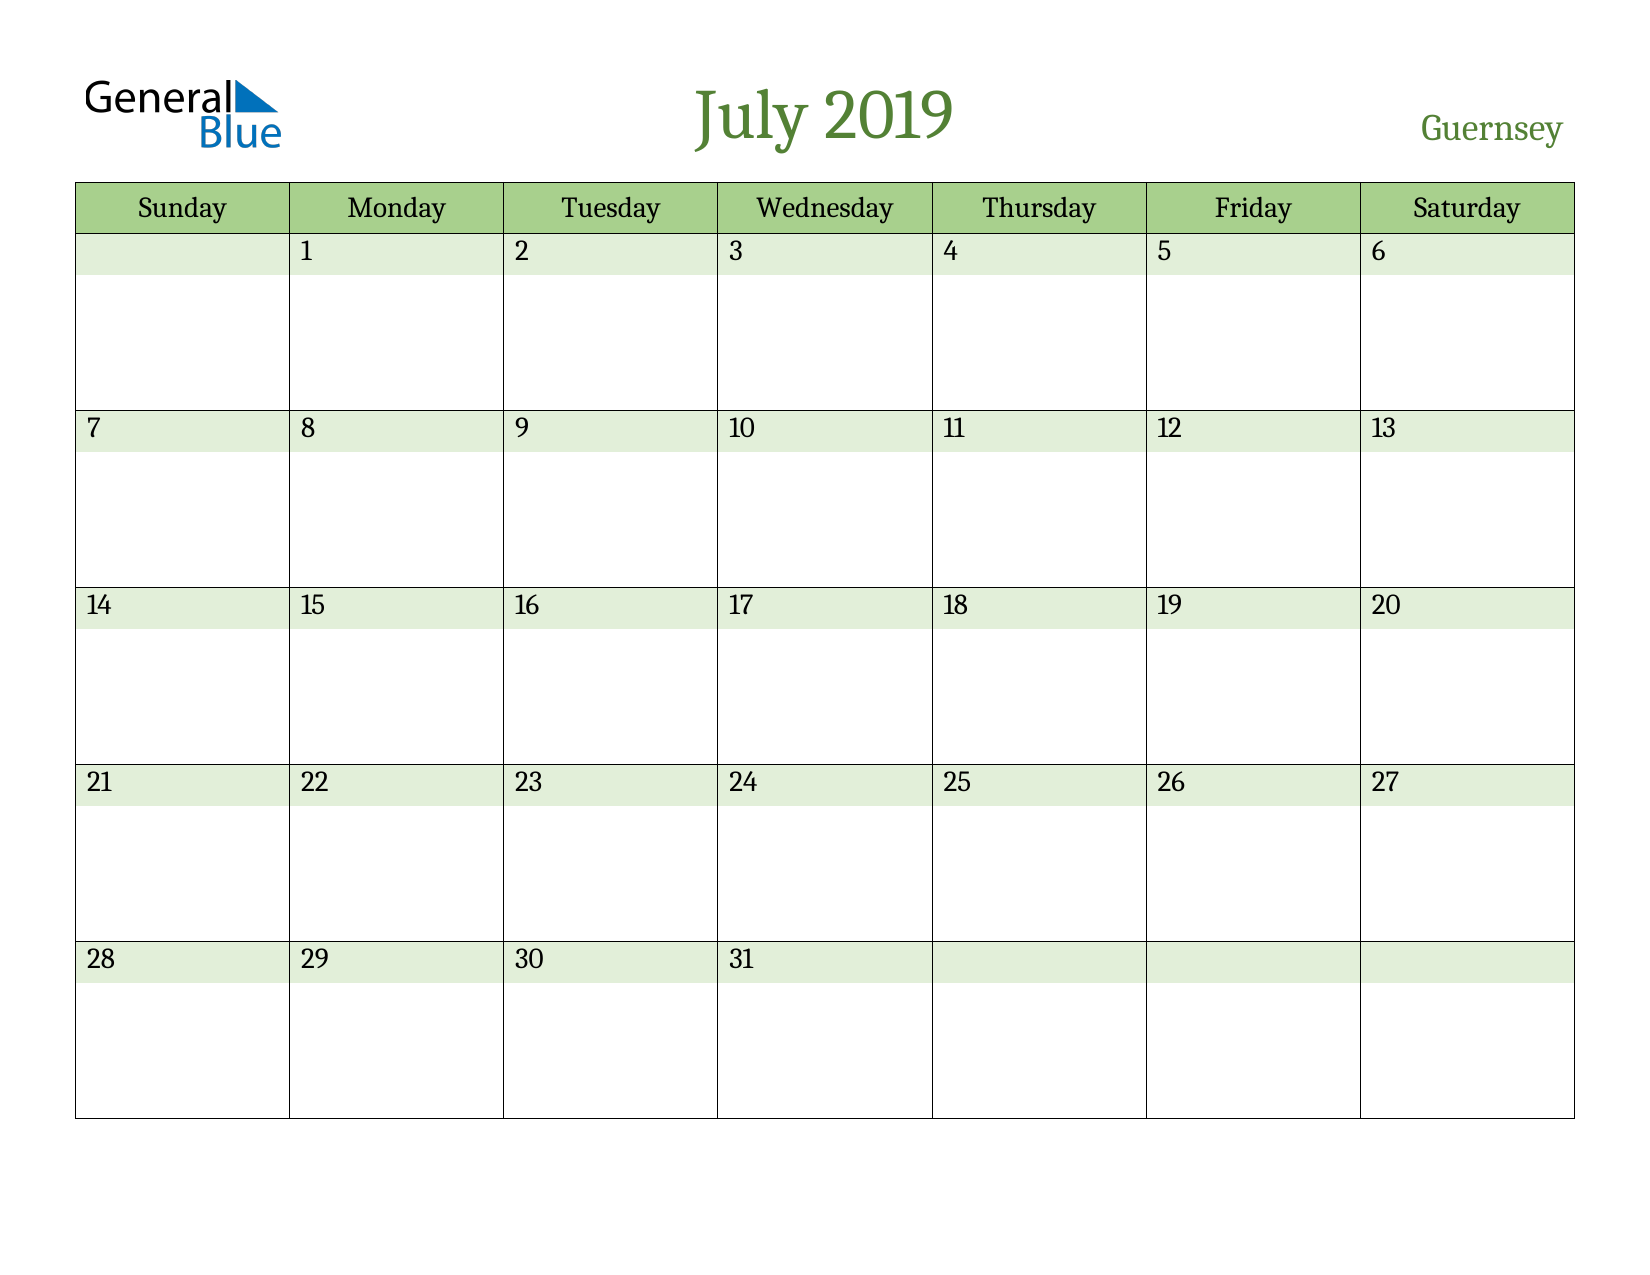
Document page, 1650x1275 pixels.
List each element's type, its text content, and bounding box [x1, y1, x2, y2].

table_cell [1147, 942, 1360, 983]
table_cell 16 [504, 588, 717, 629]
table_cell 28 [76, 942, 289, 983]
table_cell [933, 275, 1146, 410]
table_cell [76, 983, 289, 1118]
table_cell 22 [290, 765, 503, 806]
table_cell 13 [1361, 411, 1574, 452]
table_cell [718, 983, 932, 1118]
table_cell [933, 983, 1146, 1118]
table_cell 30 [504, 942, 717, 983]
table_cell 3 [718, 234, 932, 275]
table_cell [1361, 806, 1574, 941]
table_cell [1361, 629, 1574, 764]
table_cell Thursday [933, 183, 1146, 233]
table_cell [933, 629, 1146, 764]
table_cell [504, 452, 717, 587]
table_cell [1361, 452, 1574, 587]
table_cell Friday [1147, 183, 1360, 233]
table_cell [76, 629, 289, 764]
table_cell [718, 806, 932, 941]
table_cell 21 [76, 765, 289, 806]
table_cell 7 [76, 411, 289, 452]
table_header [76, 75, 503, 182]
table_cell [290, 452, 503, 587]
table_cell [1147, 629, 1360, 764]
table_cell [1361, 942, 1574, 983]
table_cell 27 [1361, 765, 1574, 806]
table_cell [933, 942, 1146, 983]
table_cell [933, 452, 1146, 587]
table_cell [290, 806, 503, 941]
table_cell 8 [290, 411, 503, 452]
table_cell [504, 629, 717, 764]
table_cell [76, 234, 289, 275]
table_cell 10 [718, 411, 932, 452]
table_cell [290, 275, 503, 410]
table_cell 14 [76, 588, 289, 629]
table_cell [718, 452, 932, 587]
table_cell 23 [504, 765, 717, 806]
table_cell 1 [290, 234, 503, 275]
table_cell Tuesday [504, 183, 717, 233]
table_cell Saturday [1361, 183, 1574, 233]
table_cell [718, 629, 932, 764]
table_cell Wednesday [718, 183, 932, 233]
table_cell 4 [933, 234, 1146, 275]
table_cell 24 [718, 765, 932, 806]
table_cell Sunday [76, 183, 289, 233]
table_cell 19 [1147, 588, 1360, 629]
table_cell 17 [718, 588, 932, 629]
table_cell 18 [933, 588, 1146, 629]
table_cell 25 [933, 765, 1146, 806]
table_cell 26 [1147, 765, 1360, 806]
table_cell 5 [1147, 234, 1360, 275]
table_cell [718, 275, 932, 410]
table_cell 20 [1361, 588, 1574, 629]
table_cell 6 [1361, 234, 1574, 275]
table_cell [504, 806, 717, 941]
table_cell [504, 275, 717, 410]
table_cell 29 [290, 942, 503, 983]
table_cell 9 [504, 411, 717, 452]
table_cell 12 [1147, 411, 1360, 452]
table_cell Monday [290, 183, 503, 233]
table_cell 15 [290, 588, 503, 629]
table_cell [1147, 275, 1360, 410]
table_cell [76, 452, 289, 587]
table_header July 2019 [504, 75, 1146, 182]
table_cell [1147, 983, 1360, 1118]
table_cell [290, 629, 503, 764]
table_cell 2 [504, 234, 717, 275]
table_cell [1361, 983, 1574, 1118]
table_cell [1147, 452, 1360, 587]
table_cell 11 [933, 411, 1146, 452]
table_cell [504, 983, 717, 1118]
table_cell [76, 275, 289, 410]
table_cell 31 [718, 942, 932, 983]
table_cell [933, 806, 1146, 941]
table_cell [1361, 275, 1574, 410]
table_cell [290, 983, 503, 1118]
table_cell [76, 806, 289, 941]
picture [86, 80, 281, 148]
table_header Guernsey [1146, 75, 1574, 182]
table_cell [1147, 806, 1360, 941]
